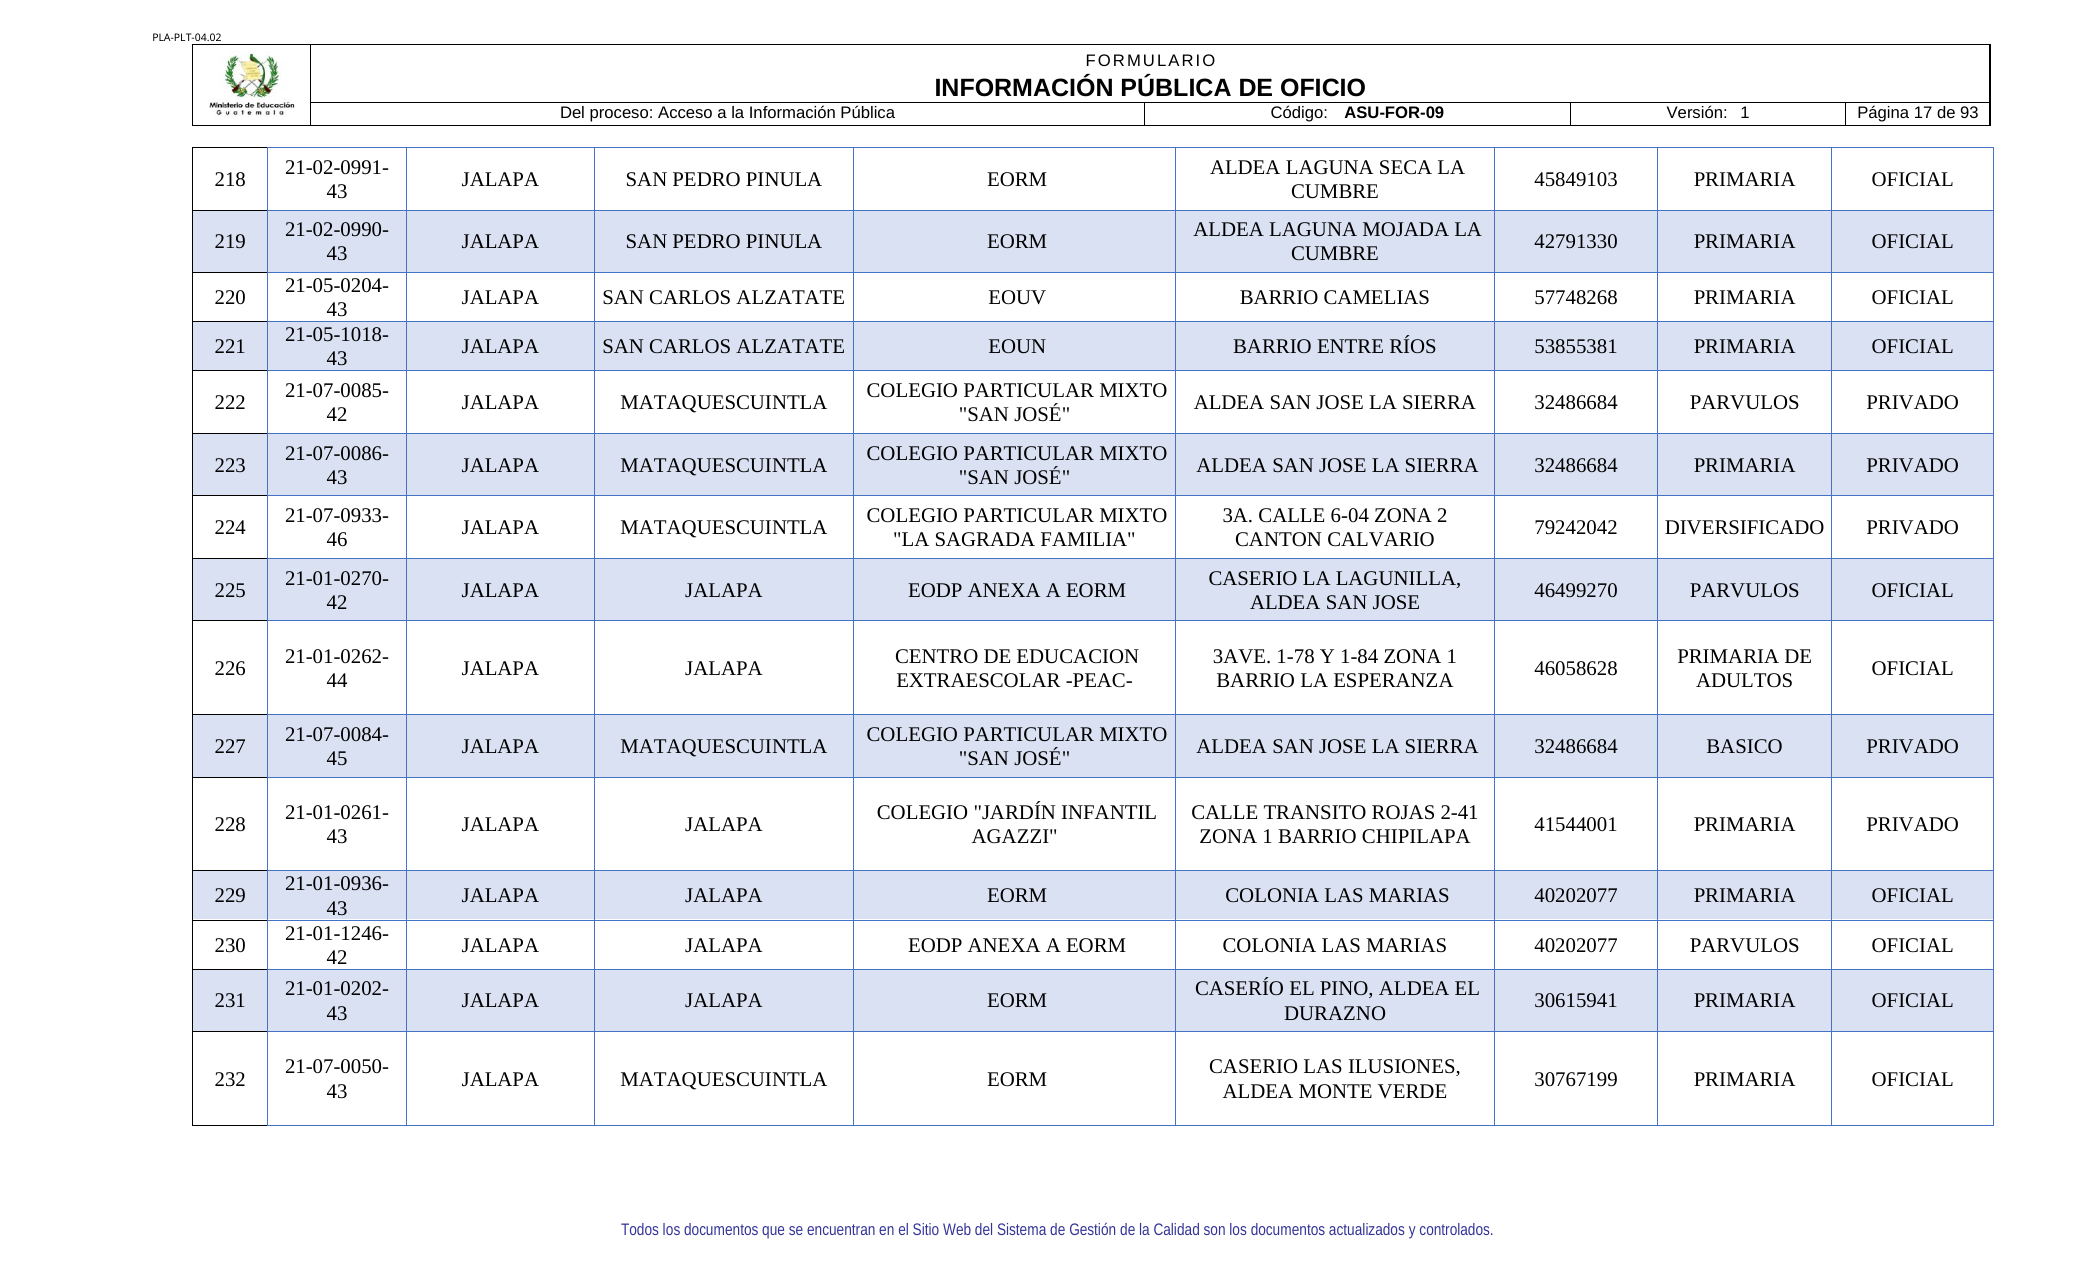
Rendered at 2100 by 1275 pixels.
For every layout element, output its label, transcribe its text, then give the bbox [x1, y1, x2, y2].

table_cell EOUV [854, 273, 1175, 321]
table_cell OFICIAL [1832, 322, 1993, 370]
table_cell 32486684 [1495, 371, 1657, 433]
table_cell EORM [854, 148, 1175, 209]
table_cell EORM [854, 211, 1175, 272]
table_cell JALAPA [407, 621, 594, 714]
table_cell 21-07-0933-46 [268, 496, 406, 558]
table_cell 228 [193, 778, 267, 870]
table_cell 232 [193, 1032, 267, 1125]
table_cell PRIMARIA [1658, 148, 1831, 209]
table_cell 21-02-0990-43 [268, 211, 406, 272]
table_cell JALAPA [407, 496, 594, 558]
table_cell 46058628 [1495, 621, 1657, 714]
table_cell SAN PEDRO PINULA [595, 211, 853, 272]
table_cell 21-01-0270-42 [268, 559, 406, 620]
table_cell COLEGIO PARTICULAR MIXTO "LA SAGRADA FAMILIA" [854, 496, 1175, 558]
table_cell 219 [193, 211, 267, 272]
table_cell EODP ANEXA A EORM [854, 921, 1175, 969]
picture [208, 51, 295, 117]
table_cell PRIMARIA [1658, 211, 1831, 272]
table_cell PRIMARIA [1658, 322, 1831, 370]
table_cell COLEGIO PARTICULAR MIXTO "SAN JOSÉ" [854, 434, 1175, 495]
table_cell MATAQUESCUINTLA [595, 371, 853, 433]
table_cell 21-05-0204-43 [268, 273, 406, 321]
table_cell 57748268 [1495, 273, 1657, 321]
table_cell 30767199 [1495, 1032, 1657, 1125]
table_cell PRIVADO [1832, 778, 1993, 870]
table_cell 21-01-1246-42 [268, 921, 406, 969]
table_cell ALDEA LAGUNA SECA LA CUMBRE [1176, 148, 1494, 209]
table_cell COLEGIO "JARDÍN INFANTIL AGAZZI" [854, 778, 1175, 870]
table_cell JALAPA [407, 322, 594, 370]
table_cell 21-07-0050-43 [268, 1032, 406, 1125]
table_cell DIVERSIFICADO [1658, 496, 1831, 558]
table_cell 32486684 [1495, 715, 1657, 777]
table_cell 222 [193, 371, 267, 433]
table_cell 53855381 [1495, 322, 1657, 370]
table_cell OFICIAL [1832, 1032, 1993, 1125]
table_cell EORM [854, 970, 1175, 1031]
table_cell SAN CARLOS ALZATATE [595, 273, 853, 321]
table_cell CALLE TRANSITO ROJAS 2-41 ZONA 1 BARRIO CHIPILAPA [1176, 778, 1494, 870]
table_cell JALAPA [407, 970, 594, 1031]
table_cell OFICIAL [1832, 273, 1993, 321]
table_cell 21-01-0936-43 [268, 871, 406, 919]
table_cell PRIMARIA [1658, 871, 1831, 919]
table_cell OFICIAL [1832, 621, 1993, 714]
table_cell PRIVADO [1832, 434, 1993, 495]
table_cell 224 [193, 496, 267, 558]
table_cell MATAQUESCUINTLA [595, 434, 853, 495]
table_cell COLONIA LAS MARIAS [1176, 871, 1494, 919]
table_cell 21-05-1018-43 [268, 322, 406, 370]
table_cell PRIVADO [1832, 371, 1993, 433]
table_cell ALDEA SAN JOSE LA SIERRA [1176, 371, 1494, 433]
table_cell 46499270 [1495, 559, 1657, 620]
table_cell 225 [193, 559, 267, 620]
table_cell EOUN [854, 322, 1175, 370]
table_cell 21-02-0991-43 [268, 148, 406, 209]
table_cell PARVULOS [1658, 559, 1831, 620]
table_cell JALAPA [407, 148, 594, 209]
table_cell JALAPA [407, 273, 594, 321]
table_cell PRIMARIA [1658, 970, 1831, 1031]
table_cell JALAPA [407, 921, 594, 969]
table_cell 21-01-0261-43 [268, 778, 406, 870]
table_cell OFICIAL [1832, 559, 1993, 620]
table_cell PRIMARIA [1658, 1032, 1831, 1125]
table_cell JALAPA [407, 434, 594, 495]
table_cell COLEGIO PARTICULAR MIXTO "SAN JOSÉ" [854, 371, 1175, 433]
table_cell 231 [193, 970, 267, 1031]
table_cell EORM [854, 871, 1175, 919]
table_cell 30615941 [1495, 970, 1657, 1031]
table_cell 21-07-0084-45 [268, 715, 406, 777]
table_cell PRIMARIA [1658, 434, 1831, 495]
table_cell JALAPA [407, 778, 594, 870]
table_cell OFICIAL [1832, 211, 1993, 272]
table_cell 21-07-0086-43 [268, 434, 406, 495]
table_cell 42791330 [1495, 211, 1657, 272]
table_cell 21-01-0202-43 [268, 970, 406, 1031]
table_cell 45849103 [1495, 148, 1657, 209]
table_cell 3A. CALLE 6-04 ZONA 2 CANTON CALVARIO [1176, 496, 1494, 558]
table_cell BARRIO ENTRE RÍOS [1176, 322, 1494, 370]
table_cell MATAQUESCUINTLA [595, 1032, 853, 1125]
table_cell JALAPA [407, 371, 594, 433]
table_cell JALAPA [595, 921, 853, 969]
table_cell BARRIO CAMELIAS [1176, 273, 1494, 321]
table_cell 40202077 [1495, 871, 1657, 919]
table_cell JALAPA [595, 970, 853, 1031]
table_cell 21-07-0085-42 [268, 371, 406, 433]
table_cell PARVULOS [1658, 921, 1831, 969]
table_cell OFICIAL [1832, 871, 1993, 919]
table_cell 41544001 [1495, 778, 1657, 870]
table_cell JALAPA [407, 1032, 594, 1125]
table_cell CASERIO LA LAGUNILLA, ALDEA SAN JOSE [1176, 559, 1494, 620]
table_cell 40202077 [1495, 921, 1657, 969]
table_cell MATAQUESCUINTLA [595, 496, 853, 558]
table_cell JALAPA [595, 621, 853, 714]
table_cell SAN CARLOS ALZATATE [595, 322, 853, 370]
table_cell 3AVE. 1-78 Y 1-84 ZONA 1 BARRIO LA ESPERANZA [1176, 621, 1494, 714]
table_cell JALAPA [407, 559, 594, 620]
table_cell CASERIO LAS ILUSIONES, ALDEA MONTE VERDE [1176, 1032, 1494, 1125]
table_cell JALAPA [407, 871, 594, 919]
table_cell OFICIAL [1832, 921, 1993, 969]
table_cell ALDEA SAN JOSE LA SIERRA [1176, 715, 1494, 777]
table_cell 79242042 [1495, 496, 1657, 558]
table_cell JALAPA [595, 559, 853, 620]
table_cell JALAPA [407, 211, 594, 272]
table_cell 223 [193, 434, 267, 495]
table_cell 226 [193, 621, 267, 714]
table_cell 227 [193, 715, 267, 777]
table_cell COLONIA LAS MARIAS [1176, 921, 1494, 969]
table_cell PRIMARIA DE ADULTOS [1658, 621, 1831, 714]
table_cell MATAQUESCUINTLA [595, 715, 853, 777]
table_cell EODP ANEXA A EORM [854, 559, 1175, 620]
table_cell 218 [193, 148, 267, 209]
table_cell 229 [193, 871, 267, 919]
table_cell CASERÍO EL PINO, ALDEA EL DURAZNO [1176, 970, 1494, 1031]
table_cell CENTRO DE EDUCACION EXTRAESCOLAR -PEAC- [854, 621, 1175, 714]
table_cell BASICO [1658, 715, 1831, 777]
table_cell EORM [854, 1032, 1175, 1125]
table_cell ALDEA SAN JOSE LA SIERRA [1176, 434, 1494, 495]
table_cell PARVULOS [1658, 371, 1831, 433]
table_cell 221 [193, 322, 267, 370]
table_cell 32486684 [1495, 434, 1657, 495]
table_cell PRIMARIA [1658, 778, 1831, 870]
table_cell ALDEA LAGUNA MOJADA LA CUMBRE [1176, 211, 1494, 272]
table_cell PRIVADO [1832, 715, 1993, 777]
table_cell PRIMARIA [1658, 273, 1831, 321]
table_cell COLEGIO PARTICULAR MIXTO "SAN JOSÉ" [854, 715, 1175, 777]
table_cell JALAPA [407, 715, 594, 777]
table_cell OFICIAL [1832, 148, 1993, 209]
table_cell JALAPA [595, 871, 853, 919]
table_cell SAN PEDRO PINULA [595, 148, 853, 209]
table_cell OFICIAL [1832, 970, 1993, 1031]
table_cell 230 [193, 921, 267, 969]
table_cell JALAPA [595, 778, 853, 870]
table_cell 220 [193, 273, 267, 321]
table_cell PRIVADO [1832, 496, 1993, 558]
table_cell 21-01-0262-44 [268, 621, 406, 714]
